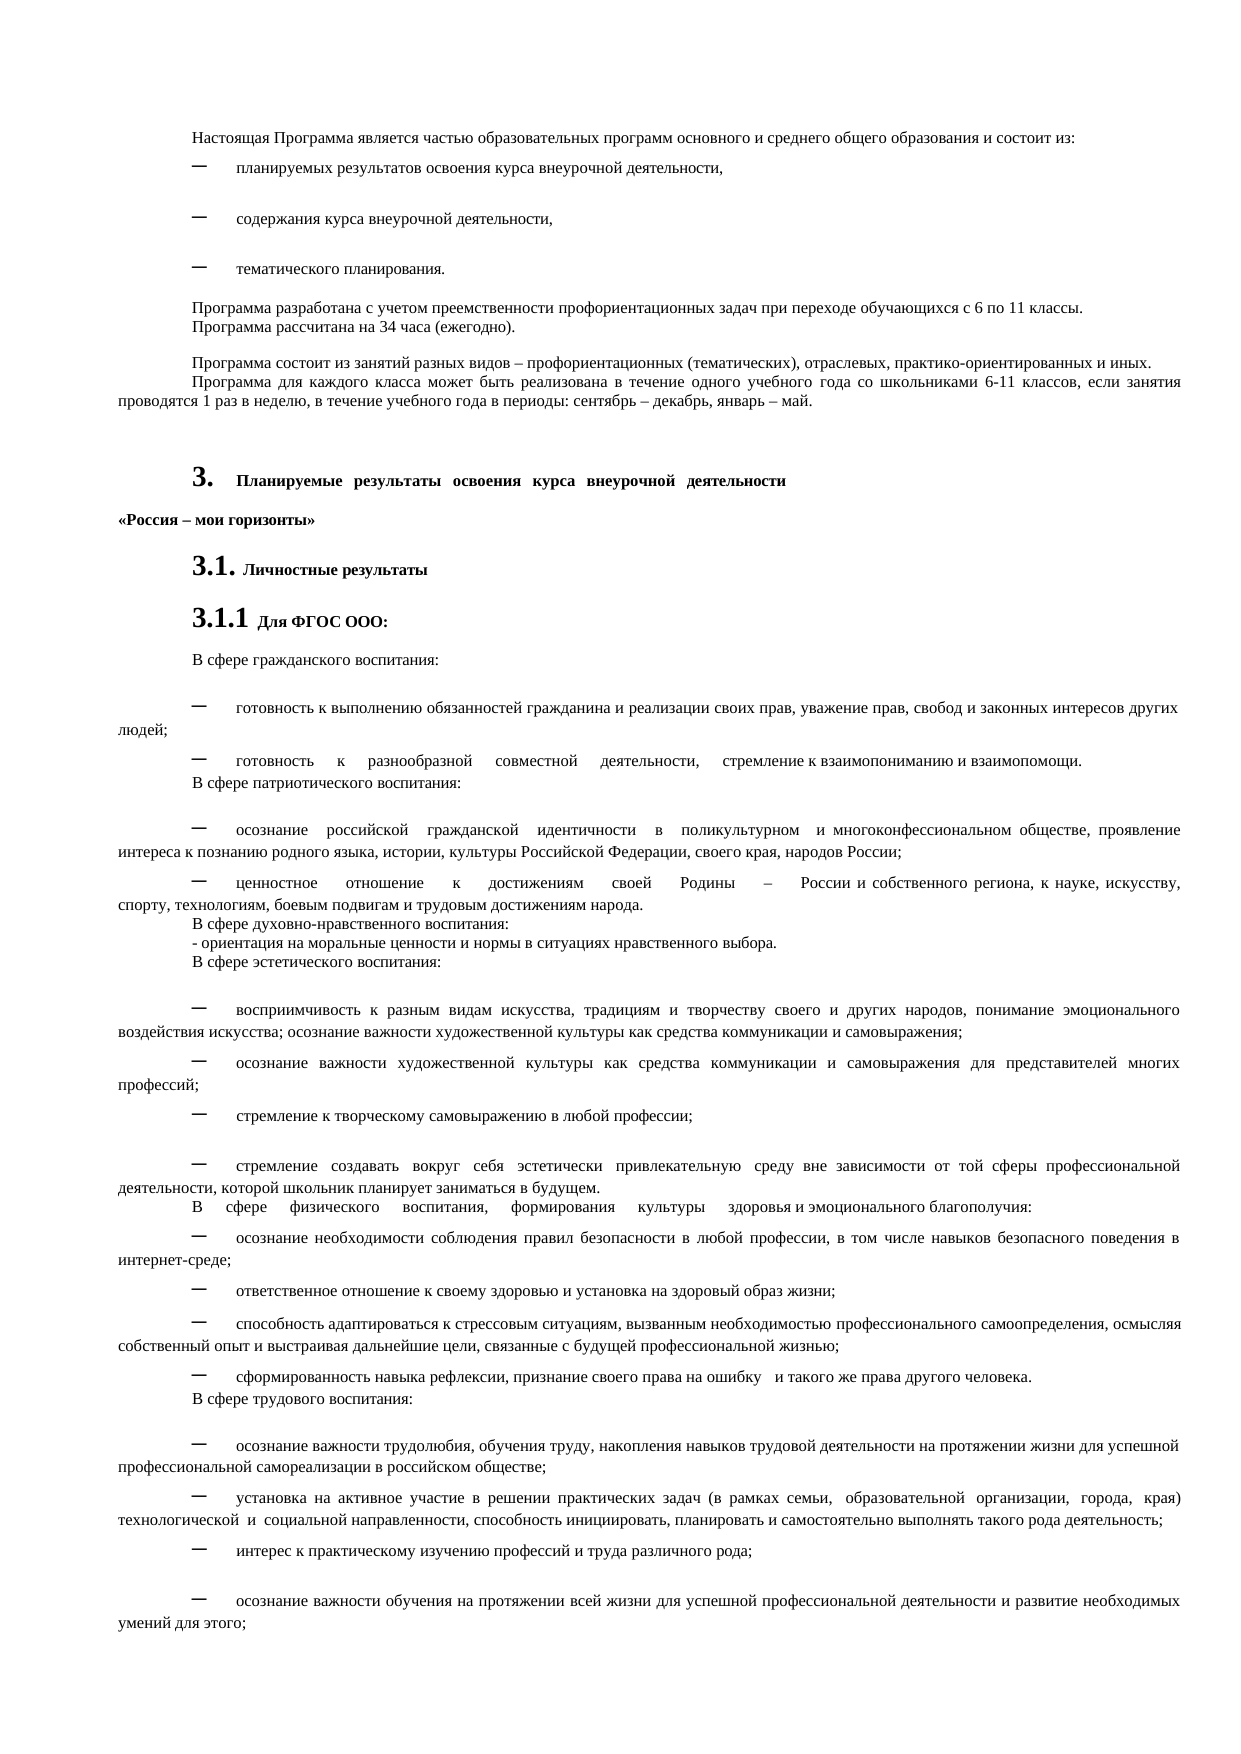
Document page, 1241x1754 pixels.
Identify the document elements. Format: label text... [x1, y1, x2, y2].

text Программа разработана с учетом преемственности профориентационных задач при переходе обучающихся с 6 по 11 классы. [118, 298, 1192, 317]
list тематического планирования. [192, 247, 1192, 281]
text Программа рассчитана на 34 часа (ежегодно). [192, 317, 1192, 336]
list Для ФГОС ООО: [192, 600, 1192, 634]
text Настоящая Программа является частью образовательных программ основного и среднего общего образования и состоит из: [118, 127, 1181, 147]
text В сфере духовно-нравственного воспитания: [192, 914, 1192, 933]
list готовность к выполнению обязанностей гражданина и реализации своих прав, уважение прав, свобод и законных интересов других людей; [118, 686, 1180, 739]
list ценностное отношение к достижениям своей Родины – России и собственного региона, к науке, искусству, спорту, технологиям, боевым подвигам и трудовым достижениям народа. [118, 861, 1181, 914]
list способность адаптироваться к стрессовым ситуациям, вызванным необходимостью профессионального самоопределения, осмысляя собственный опыт и выстраивая дальнейшие цели, связанные с будущей профессиональной жизнью; [118, 1302, 1182, 1355]
list ответственное отношение к своему здоровью и установка на здоровый образ жизни; [118, 1269, 1181, 1302]
list осознание важности трудолюбия, обучения труду, накопления навыков трудовой деятельности на протяжении жизни для успешной профессиональной самореализации в российском обществе; [118, 1424, 1181, 1476]
text В сфере физического воспитания, формирования культуры здоровья и эмоционального благополучия: [118, 1197, 1181, 1216]
list осознание российской гражданской идентичности в поликультурном и многоконфессиональном обществе, проявление интереса к познанию родного языка, истории, культуры Российской Федерации, своего края, народов России; [118, 808, 1181, 861]
list интерес к практическому изучению профессий и труда различного рода; [192, 1529, 1192, 1563]
list восприимчивость к разным видам искусства, традициям и творчеству своего и других народов, понимание эмоционального воздействия искусства; осознание важности художественной культуры как средства коммуникации и самовыражения; [118, 988, 1181, 1041]
text В сфере эстетического воспитания: [192, 952, 1192, 971]
text В сфере трудового воспитания: [192, 1389, 1192, 1408]
text Программа состоит из занятий разных видов – профориентационных (тематических), отраслевых, практико-ориентированных и иных. [118, 353, 1181, 372]
list планируемых результатов освоения курса внеурочной деятельности, [192, 147, 1192, 180]
text - ориентация на моральные ценности и нормы в ситуациях нравственного выбора. [192, 933, 1192, 952]
subtitle Личностные результаты [192, 548, 1192, 581]
text В сфере патриотического воспитания: [192, 772, 1192, 792]
list осознание необходимости соблюдения правил безопасности в любой профессии, в том числе навыков безопасного поведения в интернет-среде; [118, 1216, 1181, 1269]
text В сфере гражданского воспитания: [192, 650, 1192, 669]
list готовность к разнообразной совместной деятельности, стремление к взаимопониманию и взаимопомощи. [118, 739, 1181, 772]
list сформированность навыка рефлексии, признание своего права на ошибку и такого же права другого человека. [118, 1355, 1181, 1389]
list установка на активное участие в решении практических задач (в рамках семьи, образовательной организации, города, края) технологической и социальной направленности, способность инициировать, планировать и самостоятельно выполнять такого рода деятельность; [118, 1476, 1181, 1529]
list Планируемые результаты освоения курса внеурочной деятельности [192, 459, 1192, 492]
text «Россия – мои горизонты» [118, 509, 1192, 528]
list содержания курса внеурочной деятельности, [192, 197, 1192, 230]
list осознание важности обучения на протяжении всей жизни для успешной профессиональной деятельности и развитие необходимых умений для этого; [118, 1579, 1181, 1632]
list стремление к творческому самовыражению в любой профессии; [192, 1094, 1192, 1127]
text Программа для каждого класса может быть реализована в течение одного учебного года со школьниками 6-11 классов, если занятия проводятся 1 раз в неделю, в течение учебного года в периоды: сентябрь – декабрь, январь – май. [118, 372, 1181, 410]
list стремление создавать вокруг себя эстетически привлекательную среду вне зависимости от той сферы профессиональной деятельности, которой школьник планирует заниматься в будущем. [118, 1144, 1181, 1197]
list осознание важности художественной культуры как средства коммуникации и самовыражения для представителей многих профессий; [118, 1041, 1181, 1094]
